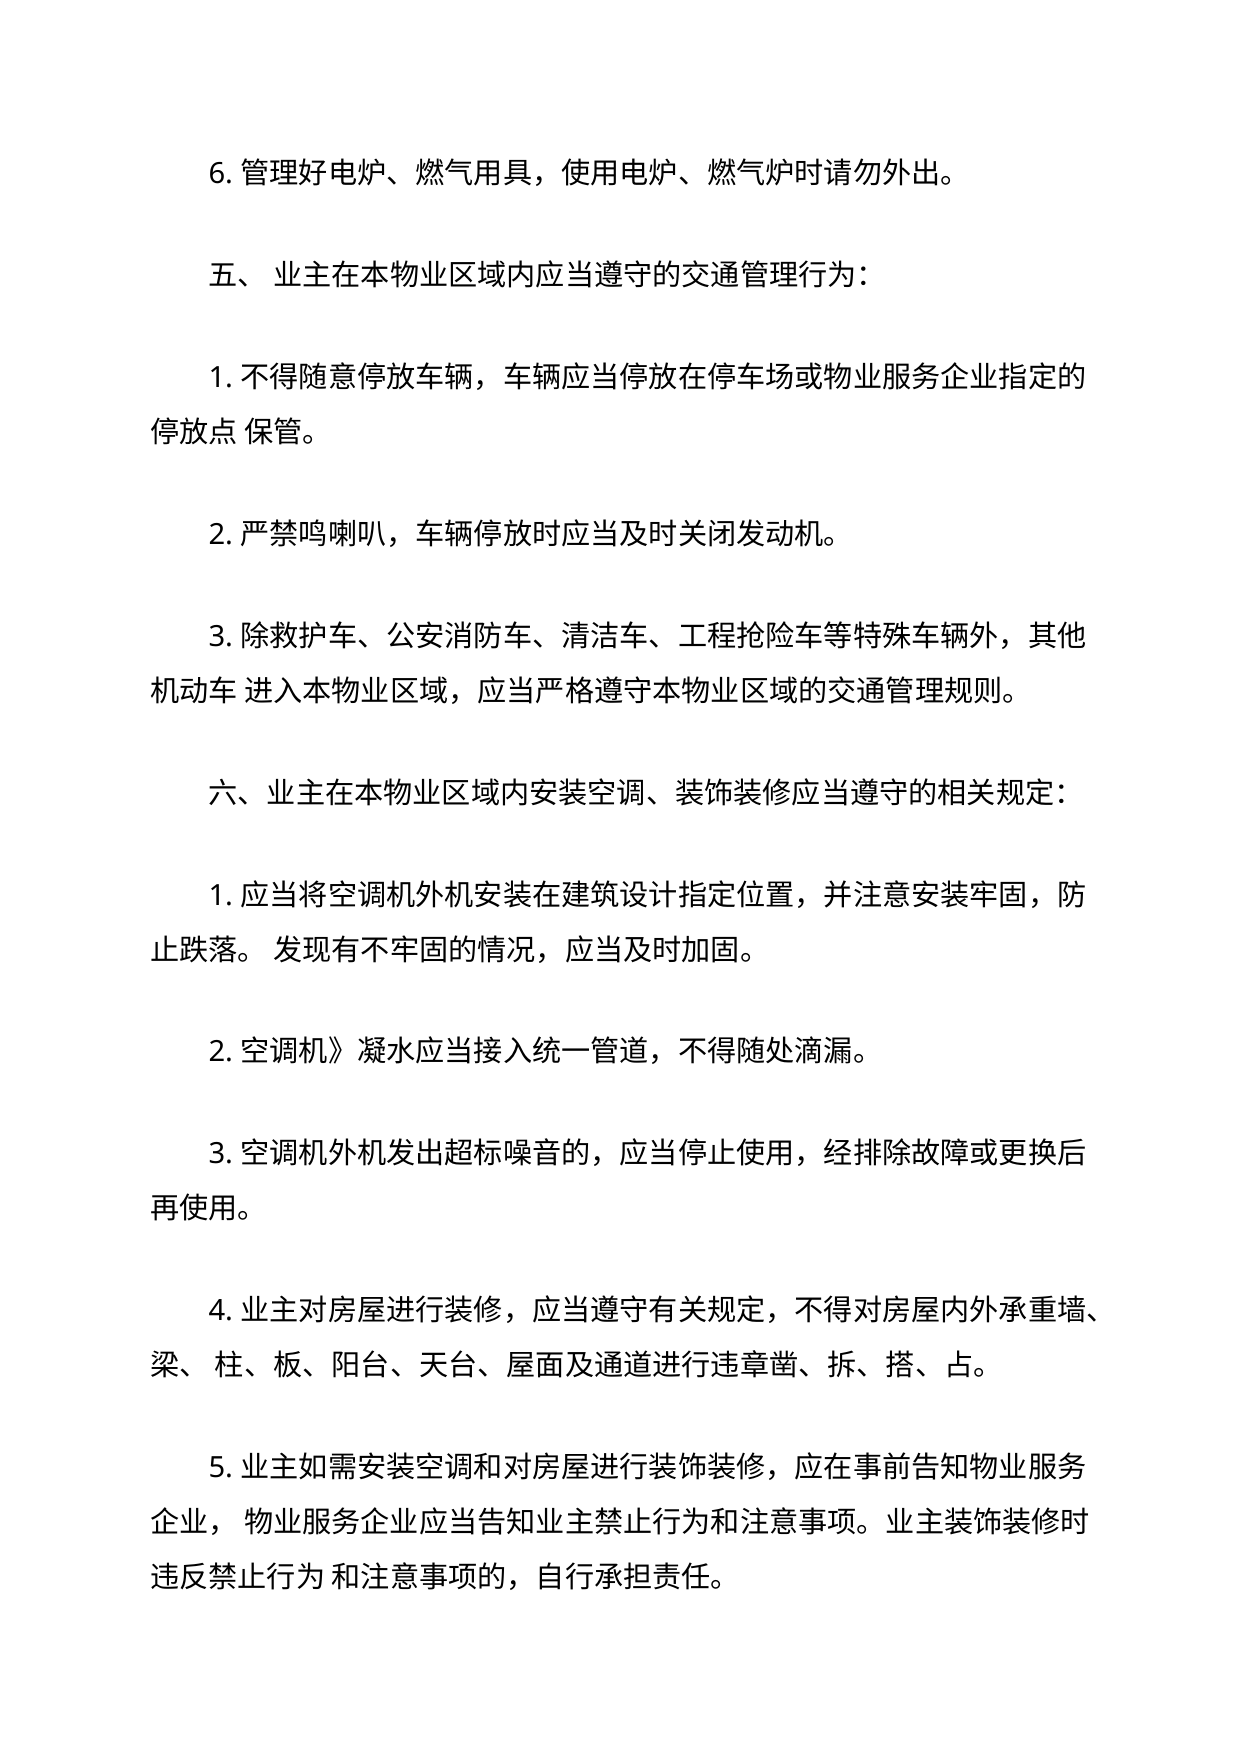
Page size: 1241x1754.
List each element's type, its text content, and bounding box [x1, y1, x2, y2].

text 5. 业主如需安装空调和对房屋进行装饰装修，应在事前告知物业服务企业， 物业服务企业应当告知业主禁止行为和注意事项。业主装饰装修时违反禁止行为 和注意事项的，自行承担责任。 [150, 1443, 1090, 1596]
text 4. 业主对房屋进行装修，应当遵守有关规定，不得对房屋内外承重墙、梁、 柱、板、阳台、天台、屋面及通道进行违章凿、拆、搭、占。 [150, 1287, 1090, 1384]
text 3. 除救护车、公安消防车、清洁车、工程抢险车等特殊车辆外，其他机动车 进入本物业区域，应当严格遵守本物业区域的交通管理规则。 [150, 612, 1090, 710]
text 1. 不得随意停放车辆，车辆应当停放在停车场或物业服务企业指定的停放点 保管。 [150, 354, 1090, 451]
text 3. 空调机外机发出超标噪音的，应当停止使用，经排除故障或更换后再使用。 [150, 1130, 1090, 1227]
text 六、业主在本物业区域内安装空调、装饰装修应当遵守的相关规定： [150, 769, 1090, 812]
text 6. 管理好电炉、燃气用具，使用电炉、燃气炉时请勿外出。 [150, 150, 1090, 192]
text 2. 空调机》凝水应当接入统一管道，不得随处滴漏。 [150, 1028, 1090, 1070]
text 2. 严禁鸣喇叭，车辆停放时应当及时关闭发动机。 [150, 511, 1090, 553]
text 五、 业主在本物业区域内应当遵守的交通管理行为： [150, 252, 1090, 294]
text 1. 应当将空调机外机安装在建筑设计指定位置，并注意安装牢固，防止跌落。 发现有不牢固的情况，应当及时加固。 [150, 871, 1090, 968]
